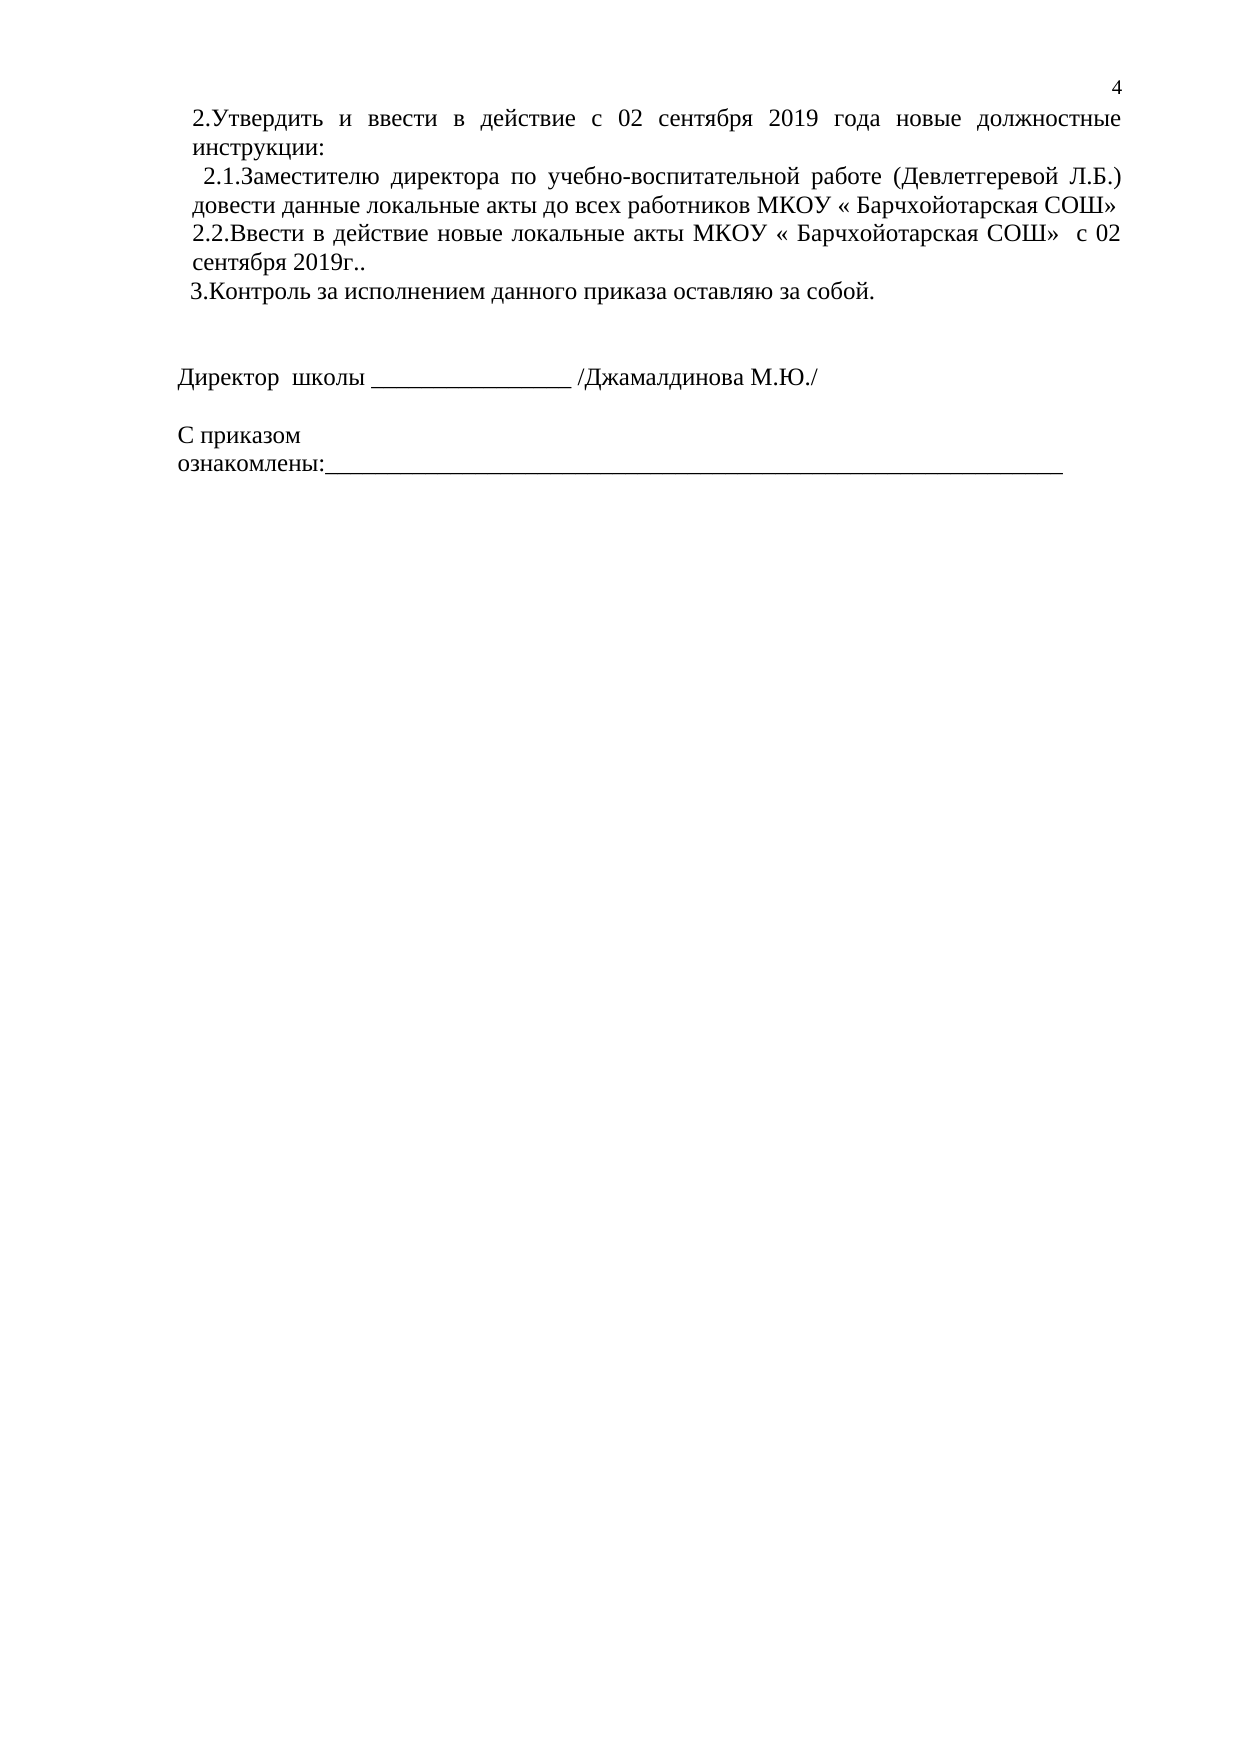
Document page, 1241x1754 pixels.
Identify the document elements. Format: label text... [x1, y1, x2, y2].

text С приказом ознакомлены:___________________________________________________________ [177, 420, 1122, 477]
text 2.1.Заместителю директора по учебно-воспитательной работе (Девлетгеревой Л.Б.) довести данные локальные акты до всех работников МКОУ « Барчхойотарская СОШ» [192, 161, 1122, 218]
text 3.Контроль за исполнением данного приказа оставляю за собой. [177, 276, 1122, 305]
text 2.2.Ввести в действие новые локальные акты МКОУ « Барчхойотарская СОШ» с 02 сентября 2019г.. [192, 218, 1122, 276]
text Директор школы ________________ /Джамалдинова М.Ю./ [177, 362, 1122, 391]
text 2.Утвердить и ввести в действие с 02 сентября 2019 года новые должностные инструкции: [192, 103, 1122, 161]
